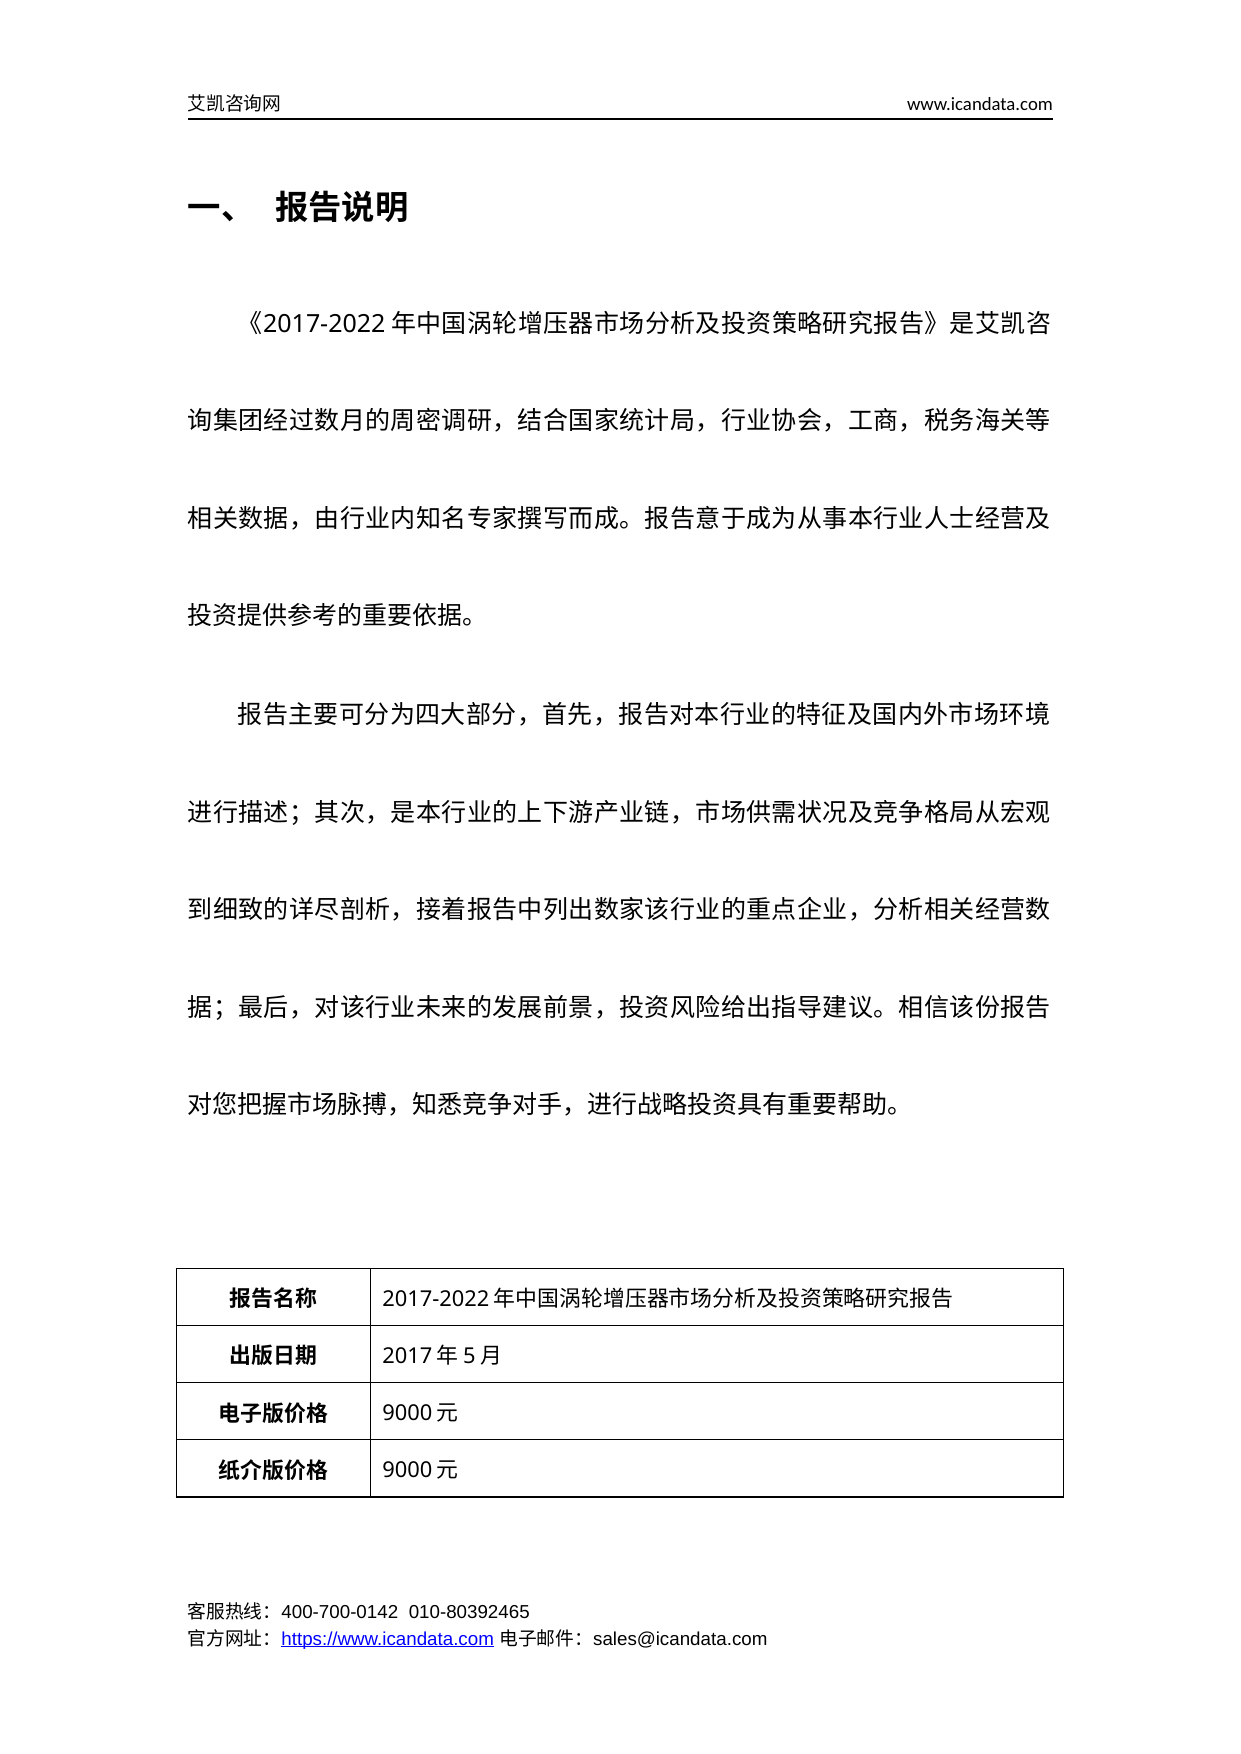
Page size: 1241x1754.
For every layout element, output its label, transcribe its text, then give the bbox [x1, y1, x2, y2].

table_cell 9000元 [371, 1383, 1063, 1439]
table_header 2017-2022年中国涡轮增压器市场分析及投资策略研究报告 [371, 1269, 1063, 1325]
table_cell 9000元 [371, 1440, 1063, 1496]
table_cell 2017年5月 [371, 1326, 1063, 1382]
table_header 报告名称 [177, 1269, 370, 1325]
table_cell 纸介版价格 [177, 1440, 370, 1496]
text 报告主要可分为四大部分，首先，报告对本行业的特征及国内外市场环境进行描述；其次，是本行业的上下游产业链，市场供需状况及竞争格局从宏观到细致的详尽剖析，接着报告中列出数家该行业的重点企业，分析相关经营数据；最后，对该行业未来的发展前景，投资风险给出指导建议。相信该份报告对您把握市场脉搏，知悉竞争对手，进行战略投资具有重要帮助。 [187, 681, 1053, 1136]
table_cell 出版日期 [177, 1326, 370, 1382]
subtitle 报告说明 [187, 172, 1053, 237]
table_cell 电子版价格 [177, 1383, 370, 1439]
text 《2017-2022年中国涡轮增压器市场分析及投资策略研究报告》是艾凯咨询集团经过数月的周密调研，结合国家统计局，行业协会，工商，税务海关等相关数据，由行业内知名专家撰写而成。报告意于成为从事本行业人士经营及投资提供参考的重要依据。 [187, 289, 1053, 646]
